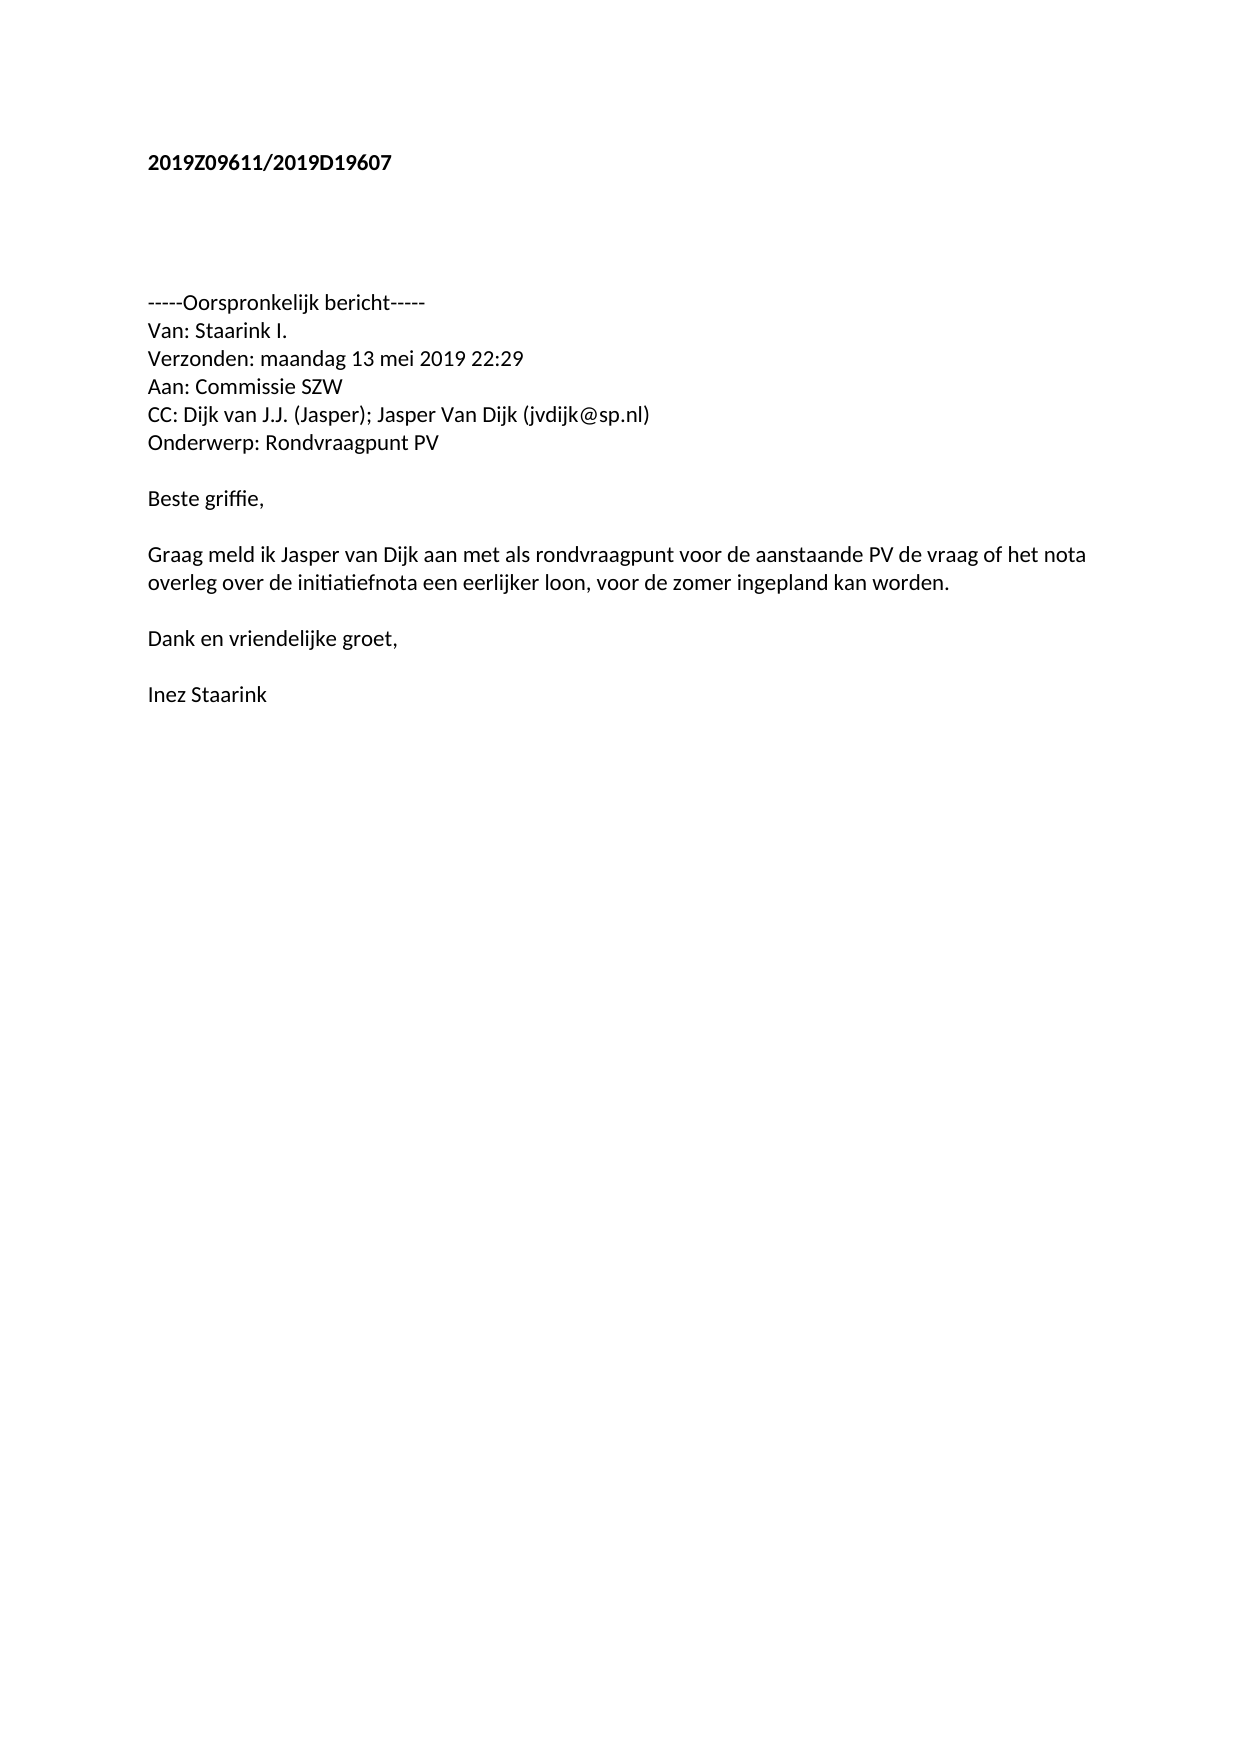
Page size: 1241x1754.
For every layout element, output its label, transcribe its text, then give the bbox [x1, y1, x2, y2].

text -----Oorspronkelijk bericht----- Van: Staarink I. Verzonden: maandag 13 mei 2019 22:29 Aan: Commissie SZW CC: Dijk van J.J. (Jasper); Jasper Van Dijk (jvdijk@sp.nl) Onderwerp: Rondvraagpunt PV [148, 288, 1093, 456]
text 2019Z09611/2019D19607 [148, 148, 1093, 176]
text Graag meld ik Jasper van Dijk aan met als rondvraagpunt voor de aanstaande PV de vraag of het nota overleg over de initiatiefnota een eerlijker loon, voor de zomer ingepland kan worden. [148, 540, 1093, 596]
text Beste griffie, [148, 484, 1093, 512]
text Dank en vriendelijke groet, [148, 624, 1093, 652]
text Inez Staarink [148, 680, 1093, 708]
